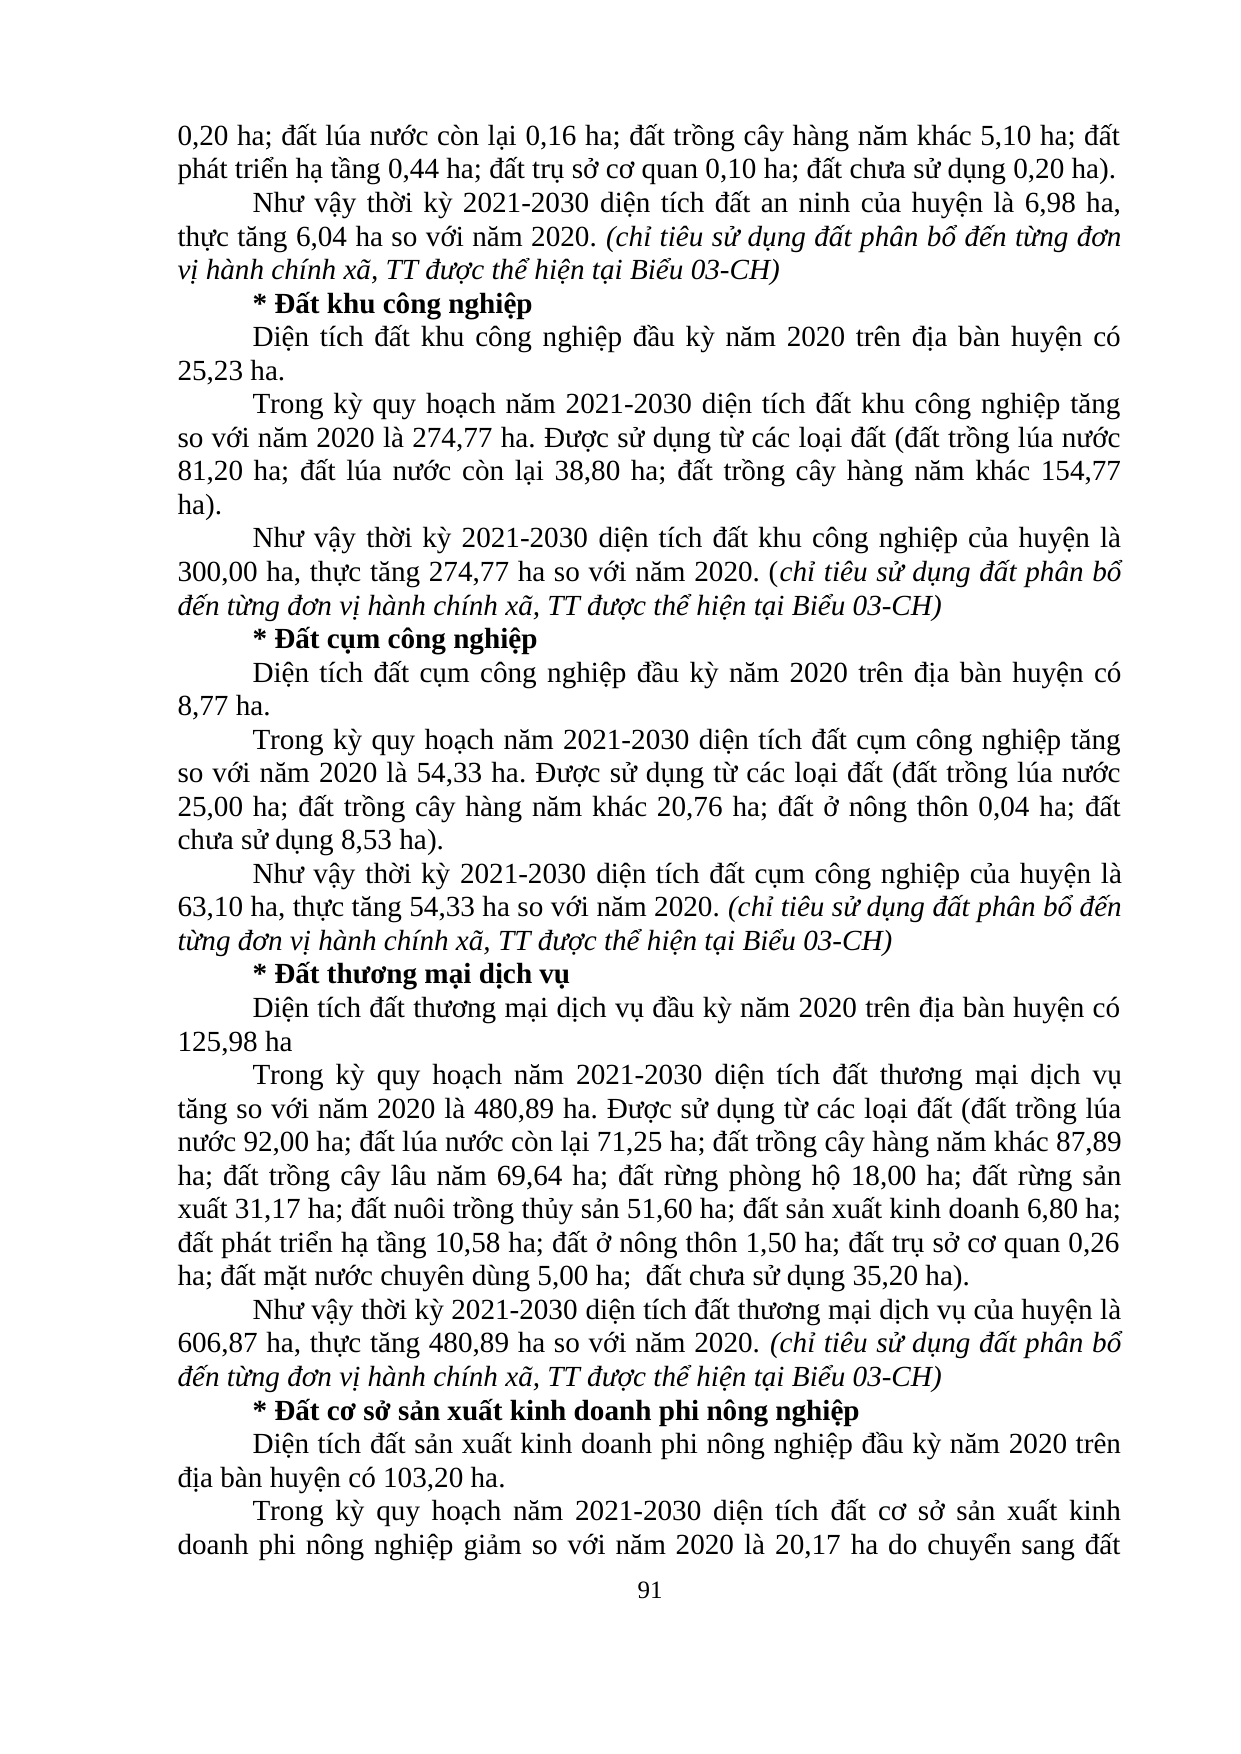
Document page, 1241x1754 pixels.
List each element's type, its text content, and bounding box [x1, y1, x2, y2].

text Diện tích đất khu công nghiệp đầu kỳ năm 2020 trên địa bàn huyện có 25,23 ha. [177, 319, 1122, 386]
text * Đất cơ sở sản xuất kinh doanh phi nông nghiệp [177, 1393, 1122, 1426]
text Như vậy thời kỳ 2021-2030 diện tích đất cụm công nghiệp của huyện là 63,10 ha, thực tăng 54,33 ha so với năm 2020. (chỉ tiêu sử dụng đất phân bổ đến từng đơn vị hành chính xã, TT được thể hiện tại Biểu 03-CH) [177, 856, 1122, 957]
text Như vậy thời kỳ 2021-2030 diện tích đất thương mại dịch vụ của huyện là 606,87 ha, thực tăng 480,89 ha so với năm 2020. (chỉ tiêu sử dụng đất phân bổ đến từng đơn vị hành chính xã, TT được thể hiện tại Biểu 03-CH) [177, 1292, 1122, 1393]
text Diện tích đất sản xuất kinh doanh phi nông nghiệp đầu kỳ năm 2020 trên địa bàn huyện có 103,20 ha. [177, 1426, 1122, 1493]
text Diện tích đất cụm công nghiệp đầu kỳ năm 2020 trên địa bàn huyện có 8,77 ha. [177, 655, 1122, 722]
text Trong kỳ quy hoạch năm 2021-2030 diện tích đất thương mại dịch vụ tăng so với năm 2020 là 480,89 ha. Được sử dụng từ các loại đất (đất trồng lúa nước 92,00 ha; đất lúa nước còn lại 71,25 ha; đất trồng cây hàng năm khác 87,89 ha; đất trồng cây lâu năm 69,64 ha; đất rừng phòng hộ 18,00 ha; đất rừng sản xuất 31,17 ha; đất nuôi trồng thủy sản 51,60 ha; đất sản xuất kinh doanh 6,80 ha; đất phát triển hạ tầng 10,58 ha; đất ở nông thôn 1,50 ha; đất trụ sở cơ quan 0,26 ha; đất mặt nước chuyên dùng 5,00 ha; đất chưa sử dụng 35,20 ha). [177, 1057, 1122, 1292]
text Trong kỳ quy hoạch năm 2021-2030 diện tích đất khu công nghiệp tăng so với năm 2020 là 274,77 ha. Được sử dụng từ các loại đất (đất trồng lúa nước 81,20 ha; đất lúa nước còn lại 38,80 ha; đất trồng cây hàng năm khác 154,77 ha). [177, 386, 1122, 521]
text Diện tích đất thương mại dịch vụ đầu kỳ năm 2020 trên địa bàn huyện có 125,98 ha [177, 990, 1122, 1057]
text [177, 118, 1122, 185]
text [177, 1493, 1122, 1560]
text * Đất cụm công nghiệp [177, 621, 1122, 655]
text * Đất khu công nghiệp [177, 286, 1122, 319]
text Như vậy thời kỳ 2021-2030 diện tích đất an ninh của huyện là 6,98 ha, thực tăng 6,04 ha so với năm 2020. (chỉ tiêu sử dụng đất phân bổ đến từng đơn vị hành chính xã, TT được thể hiện tại Biểu 03-CH) [177, 185, 1122, 286]
text * Đất thương mại dịch vụ [177, 957, 1122, 990]
text Như vậy thời kỳ 2021-2030 diện tích đất khu công nghiệp của huyện là 300,00 ha, thực tăng 274,77 ha so với năm 2020. (chỉ tiêu sử dụng đất phân bổ đến từng đơn vị hành chính xã, TT được thể hiện tại Biểu 03-CH) [177, 521, 1122, 621]
text Trong kỳ quy hoạch năm 2021-2030 diện tích đất cụm công nghiệp tăng so với năm 2020 là 54,33 ha. Được sử dụng từ các loại đất (đất trồng lúa nước 25,00 ha; đất trồng cây hàng năm khác 20,76 ha; đất ở nông thôn 0,04 ha; đất chưa sử dụng 8,53 ha). [177, 722, 1122, 856]
